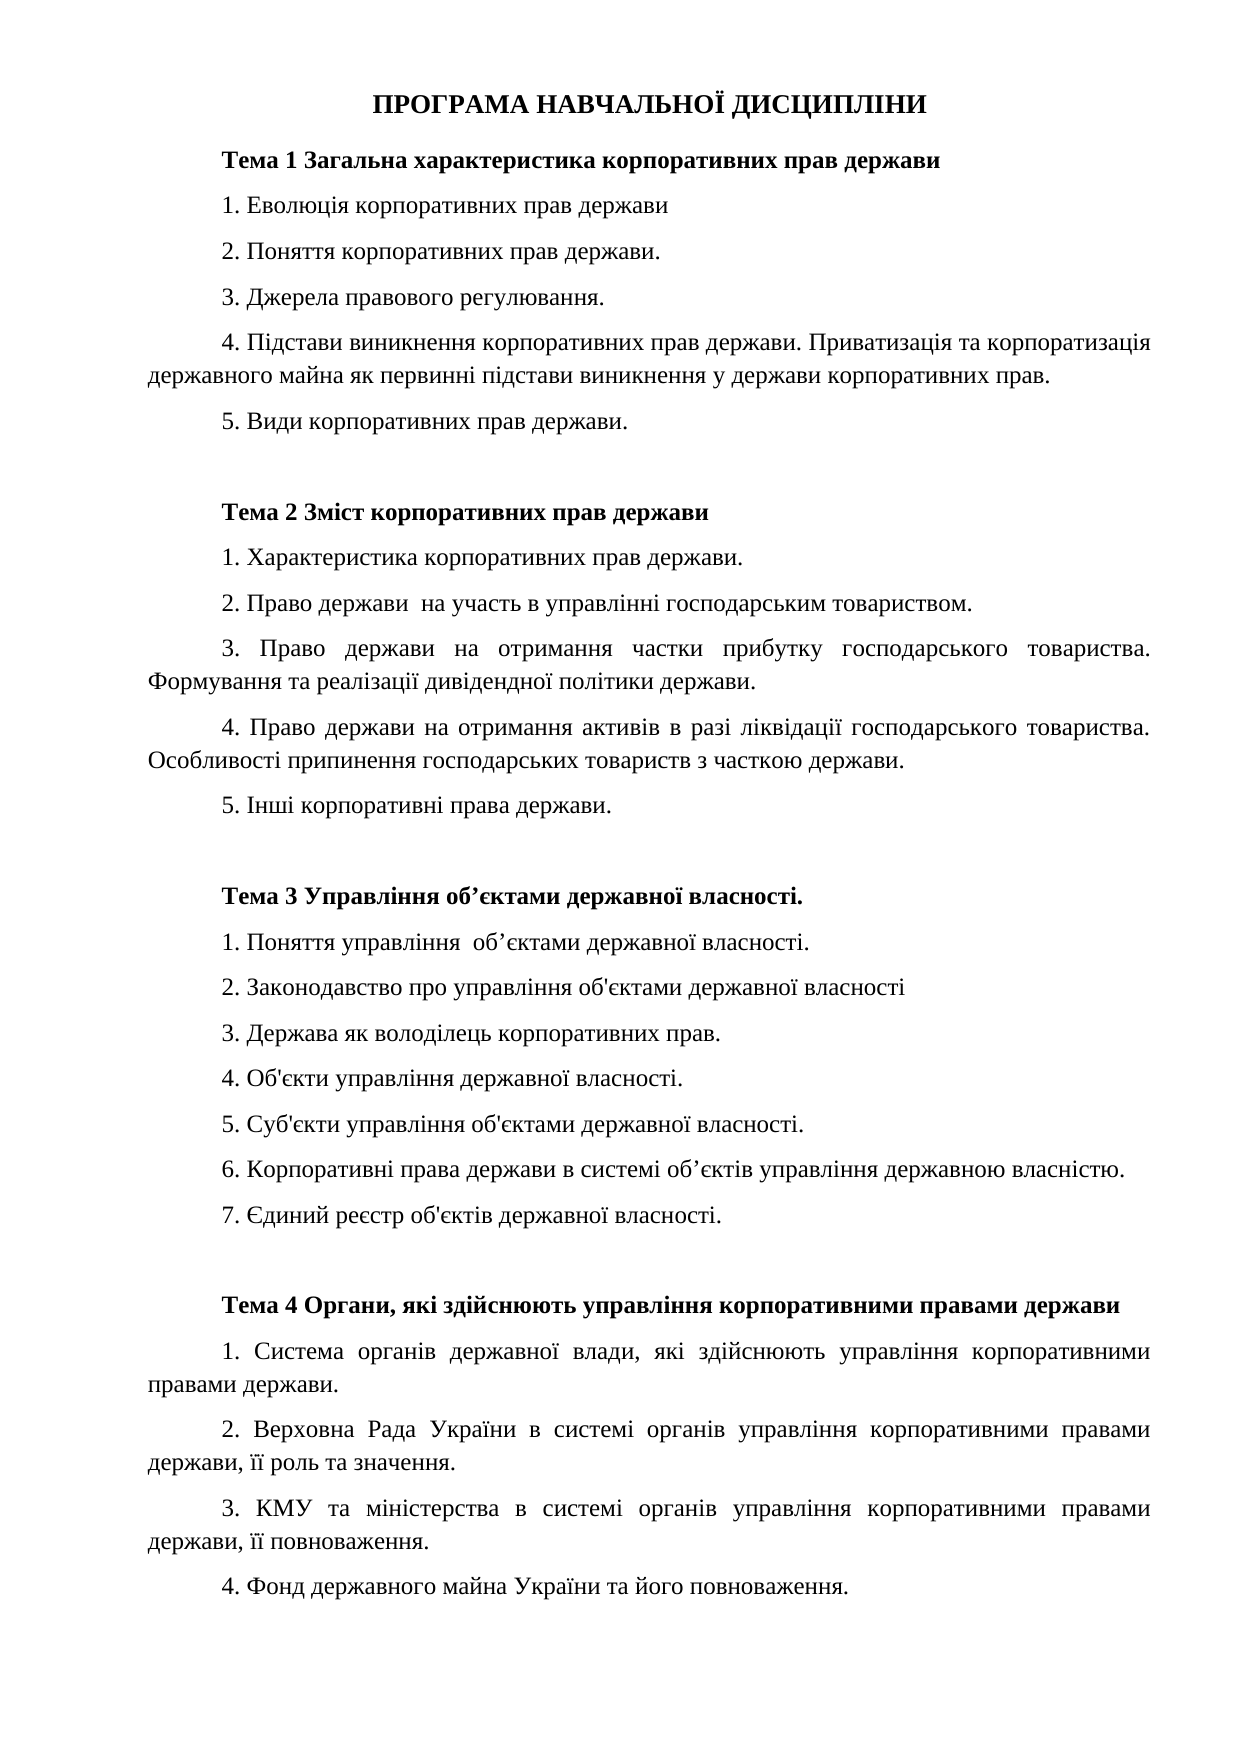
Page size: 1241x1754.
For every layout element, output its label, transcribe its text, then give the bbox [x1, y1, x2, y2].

text 2. Законодавство про управління об'єктами державної власності [148, 972, 1152, 1001]
text 6. Корпоративні права держави в системі об’єктів управління державною власністю. [148, 1154, 1152, 1183]
text 4. Фонд державного майна України та його повноваження. [148, 1571, 1152, 1600]
text 3. Держава як володілець корпоративних прав. [148, 1018, 1152, 1047]
text 3. Право держави на отримання частки прибутку господарського товариства. Формування та реалізації дивідендної політики держави. [148, 633, 1152, 695]
text 3. КМУ та міністерства в системі органів управління корпоративними правами держави, її повноваження. [148, 1493, 1152, 1555]
text 5. Інші корпоративні права держави. [148, 790, 1152, 819]
text 4. Право держави на отримання активів в разі ліквідації господарського товариства. Особливості припинення господарських товариств з часткою держави. [148, 712, 1152, 774]
text 5. Види корпоративних прав держави. [148, 406, 1152, 434]
text 5. Суб'єкти управління об'єктами державної власності. [148, 1109, 1152, 1138]
text 1. Поняття управління об’єктами державної власності. [148, 927, 1152, 956]
text Тема 3 Управління об’єктами державної власності. [148, 881, 1152, 910]
text 4. Підстави виникнення корпоративних прав держави. Приватизація та корпоратизація державного майна як первинні підстави виникнення у держави корпоративних прав. [148, 327, 1152, 389]
text Тема 2 Зміст корпоративних прав держави [148, 497, 1152, 526]
text Тема 1 Загальна характеристика корпоративних прав держави [148, 145, 1152, 174]
text Тема 4 Органи, які здійснюють управління корпоративними правами держави [148, 1290, 1152, 1319]
text 4. Об'єкти управління державної власності. [148, 1063, 1152, 1092]
text 2. Право держави на участь в управлінні господарським товариством. [148, 588, 1152, 617]
text 2. Поняття корпоративних прав держави. [148, 236, 1152, 265]
text 2. Верховна Рада України в системі органів управління корпоративними правами держави, її роль та значення. [148, 1414, 1152, 1476]
text 1. Характеристика корпоративних прав держави. [148, 542, 1152, 571]
text 1. Еволюція корпоративних прав держави [148, 191, 1152, 219]
text 7. Єдиний реєстр об'єктів державної власності. [148, 1200, 1152, 1229]
text Програма навчальноЇ дисципліни [148, 88, 1152, 120]
text 1. Система органів державної влади, які здійснюють управління корпоративними правами держави. [148, 1336, 1152, 1398]
text 3. Джерела правового регулювання. [148, 282, 1152, 310]
